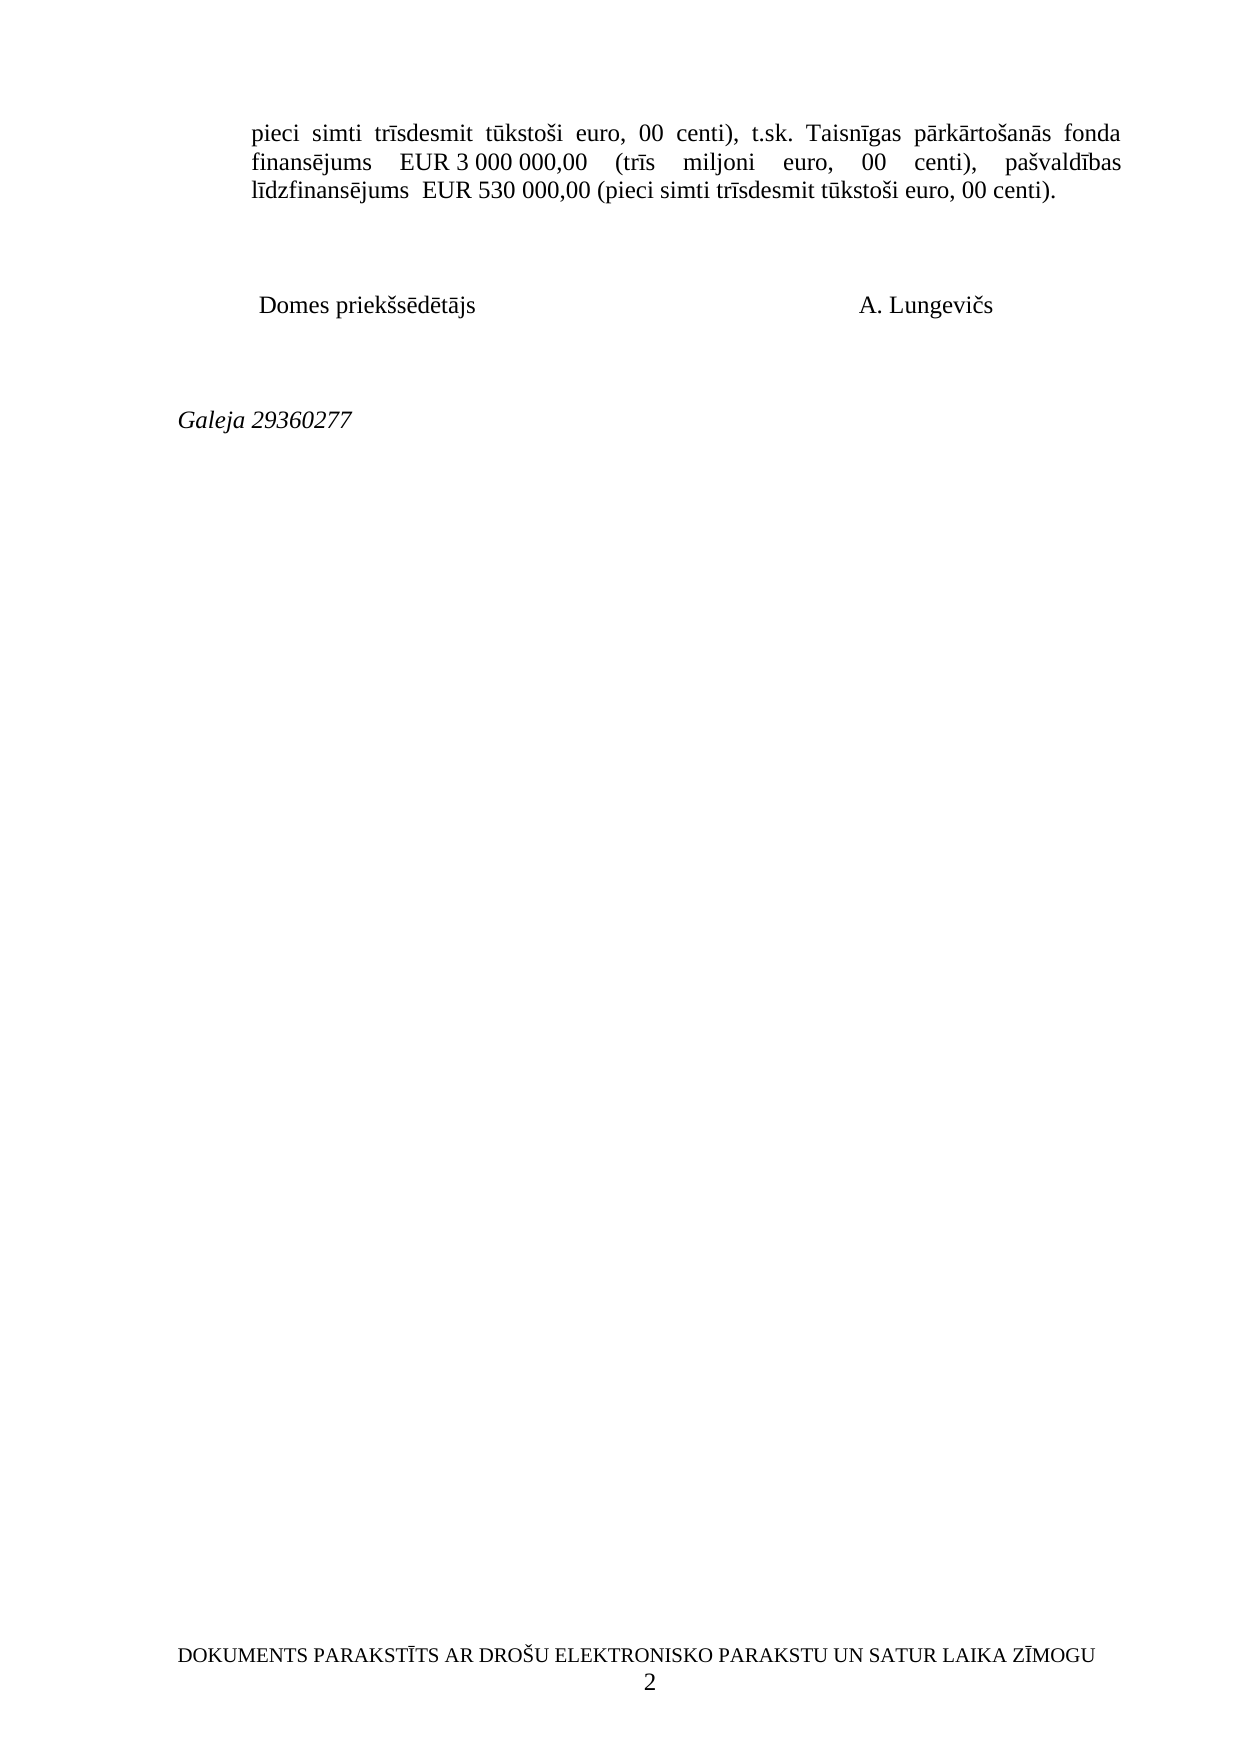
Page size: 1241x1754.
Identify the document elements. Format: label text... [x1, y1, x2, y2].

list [177, 118, 1122, 204]
text Galeja 29360277 [177, 406, 1122, 434]
text Domes priekšsēdētājs A. Lungevičs [177, 291, 1122, 319]
